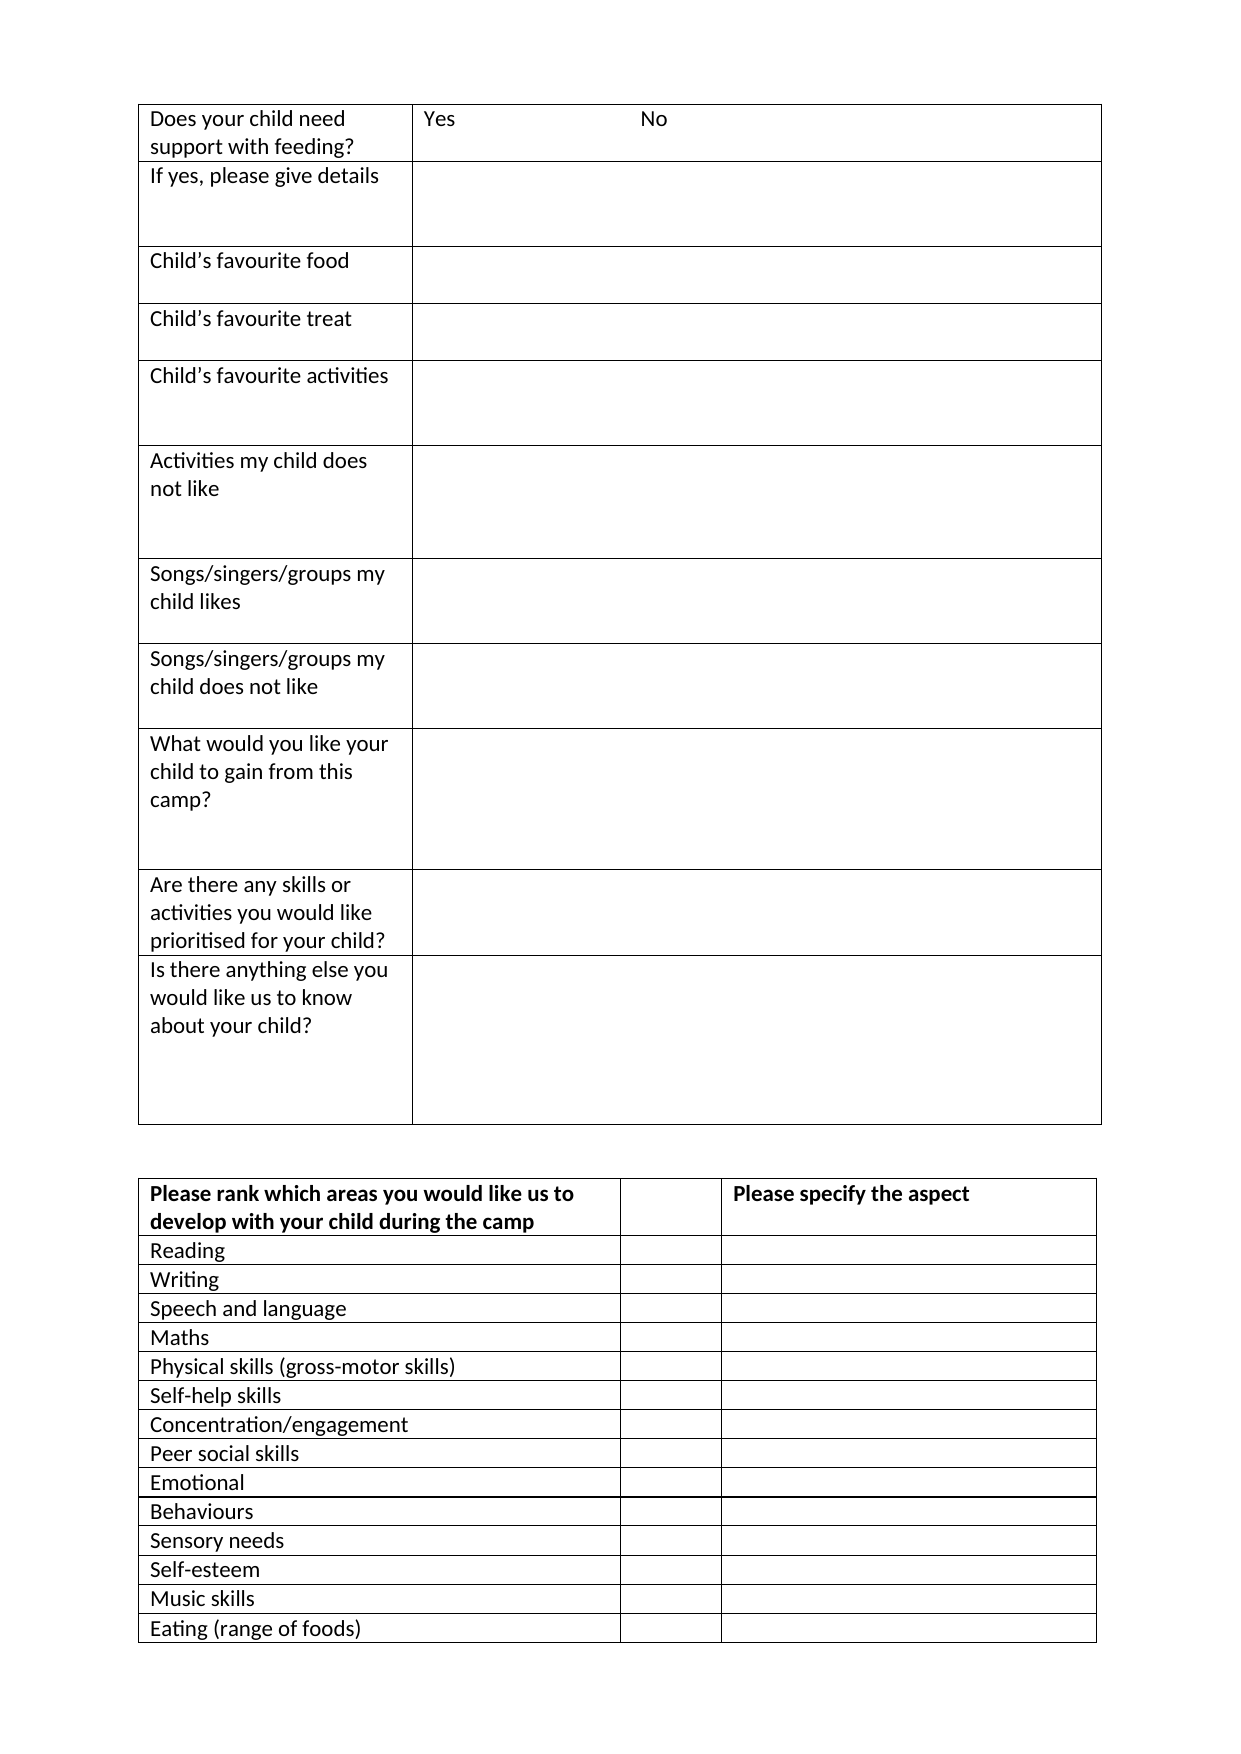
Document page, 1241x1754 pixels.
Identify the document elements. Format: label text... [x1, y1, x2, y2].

table_header Please specify the aspect [722, 1179, 1096, 1235]
table_cell [621, 1614, 721, 1642]
table_cell What would you like your child to gain from this camp? [139, 729, 412, 869]
table_cell [621, 1556, 721, 1583]
table_cell [722, 1498, 1096, 1525]
table_cell Concentration/engagement [139, 1410, 620, 1438]
table_cell Self-help skills [139, 1381, 620, 1409]
table_cell [722, 1352, 1096, 1380]
table_cell [722, 1556, 1096, 1583]
table_cell [621, 1381, 721, 1409]
table_cell [621, 1236, 721, 1264]
table_cell [621, 1526, 721, 1554]
table_cell [722, 1585, 1096, 1613]
table_cell Yes No [413, 105, 1101, 161]
table_cell Songs/singers/groups my child likes [139, 559, 412, 643]
table_header [621, 1179, 721, 1235]
table_cell [621, 1498, 721, 1525]
table_cell [722, 1265, 1096, 1293]
table_cell Speech and language [139, 1294, 620, 1322]
table_cell [722, 1526, 1096, 1554]
table_cell [413, 304, 1101, 360]
table_cell Behaviours [139, 1498, 620, 1525]
table_cell Reading [139, 1236, 620, 1264]
table_cell If yes, please give details [139, 162, 412, 246]
table_cell Self-esteem [139, 1556, 620, 1583]
table_cell [722, 1381, 1096, 1409]
table_cell [413, 956, 1101, 1124]
table_cell Songs/singers/groups my child does not like [139, 644, 412, 728]
table_cell [621, 1468, 721, 1496]
table_cell [413, 361, 1101, 445]
table_cell [413, 729, 1101, 869]
table_cell [413, 870, 1101, 954]
table_cell [413, 644, 1101, 728]
table_header Please rank which areas you would like us to develop with your child during the camp [139, 1179, 620, 1235]
table_cell [621, 1352, 721, 1380]
table_cell Child’s favourite treat [139, 304, 412, 360]
table_cell [722, 1294, 1096, 1322]
table_cell [621, 1294, 721, 1322]
table_cell [722, 1410, 1096, 1438]
table_cell [722, 1236, 1096, 1264]
table_cell [621, 1323, 721, 1351]
table_cell Maths [139, 1323, 620, 1351]
table_cell [722, 1614, 1096, 1642]
table_cell [413, 162, 1101, 246]
table_cell [621, 1439, 721, 1467]
table_cell [413, 247, 1101, 303]
table_cell Activities my child does not like [139, 446, 412, 558]
table_cell [722, 1468, 1096, 1496]
table_cell [621, 1265, 721, 1293]
table_cell Sensory needs [139, 1526, 620, 1554]
table_cell Does your child need support with feeding? [139, 105, 412, 161]
table_cell Child’s favourite activities [139, 361, 412, 445]
table_cell Music skills [139, 1585, 620, 1613]
table_cell [722, 1323, 1096, 1351]
table_cell Writing [139, 1265, 620, 1293]
table_cell [722, 1439, 1096, 1467]
table_cell Emotional [139, 1468, 620, 1496]
table_cell Eating (range of foods) [139, 1614, 620, 1642]
table_cell Peer social skills [139, 1439, 620, 1467]
table_cell [621, 1585, 721, 1613]
table_cell [413, 446, 1101, 558]
table_cell Is there anything else you would like us to know about your child? [139, 956, 412, 1124]
table_cell Physical skills (gross-motor skills) [139, 1352, 620, 1380]
table_cell [621, 1410, 721, 1438]
table_cell Child’s favourite food [139, 247, 412, 303]
table_cell Are there any skills or activities you would like prioritised for your child? [139, 870, 412, 954]
table_cell [413, 559, 1101, 643]
